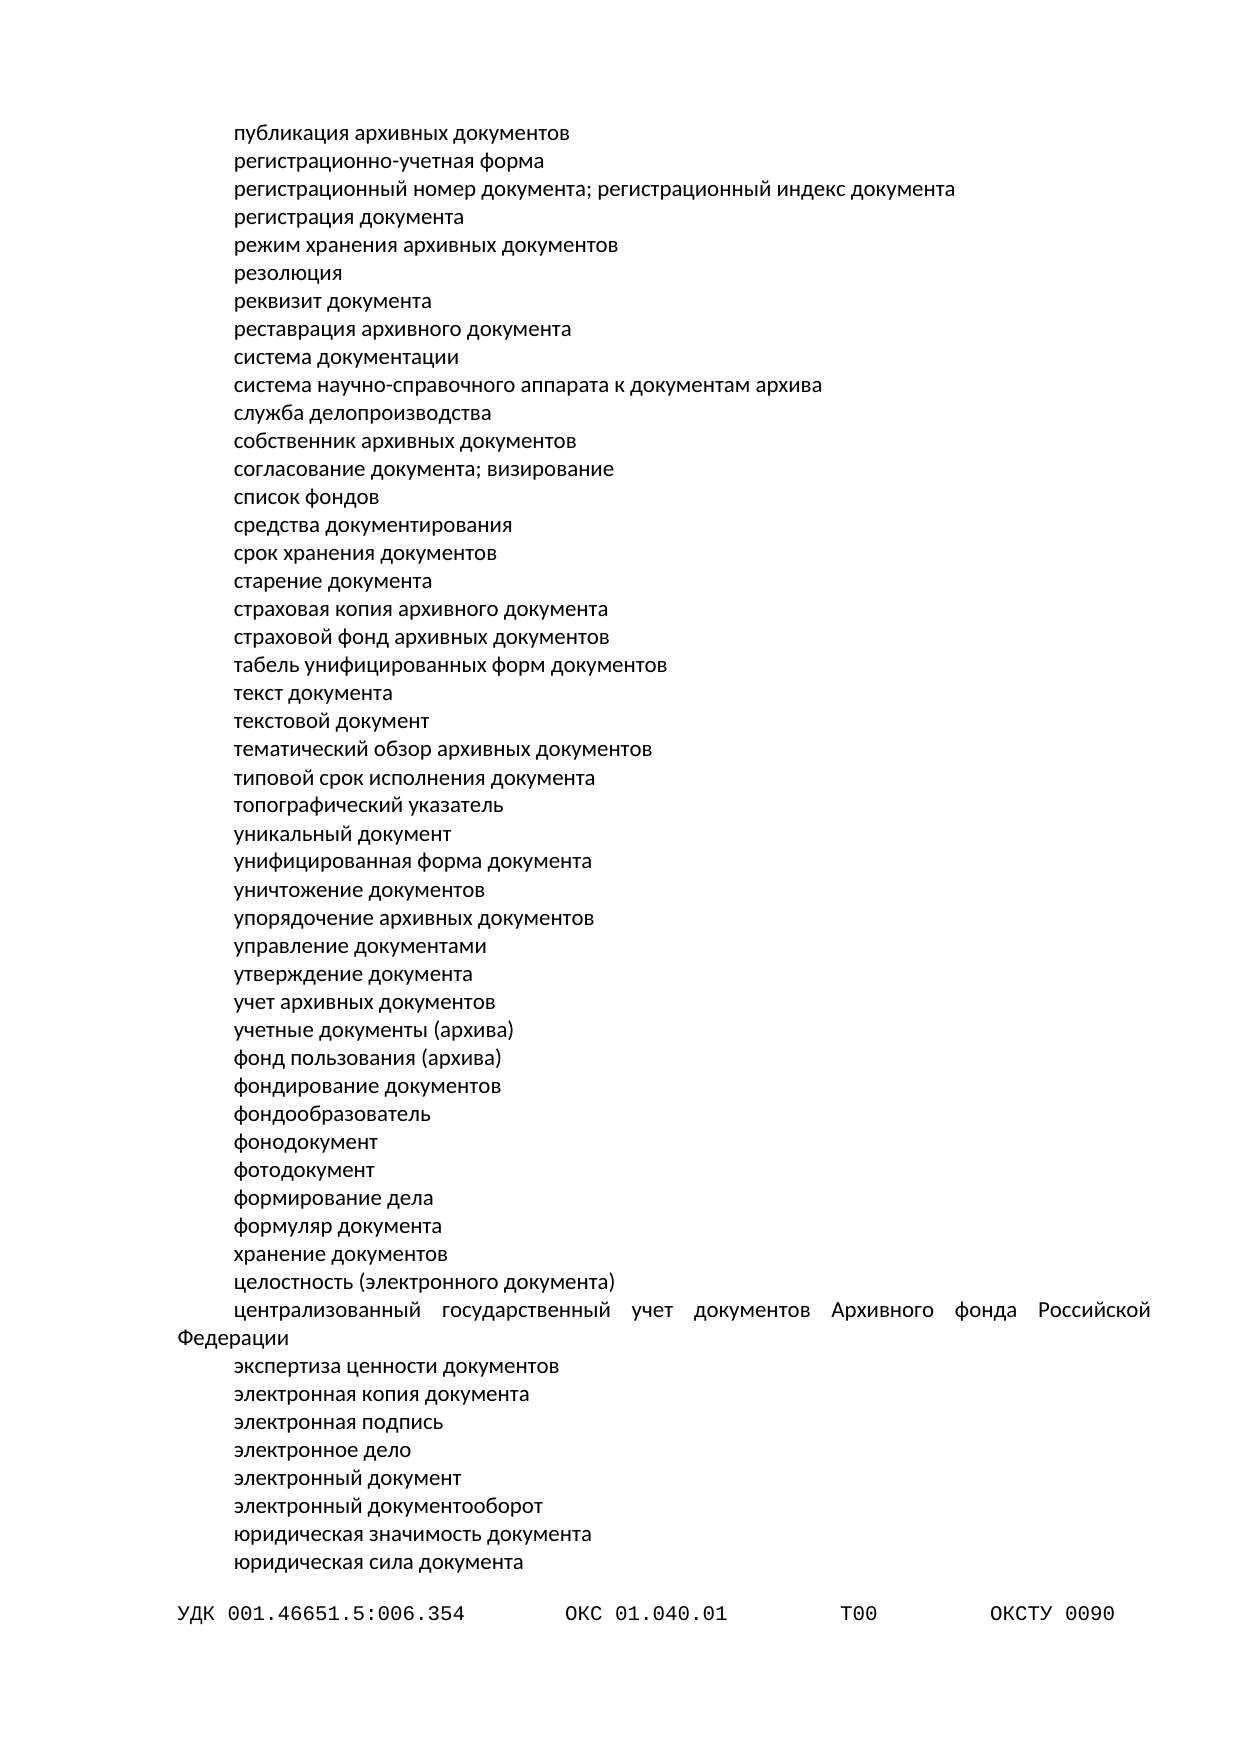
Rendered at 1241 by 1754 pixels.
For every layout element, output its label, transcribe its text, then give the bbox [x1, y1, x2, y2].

text регистрационно-учетная форма [177, 146, 1152, 174]
text уникальный документ [177, 819, 1152, 847]
text юридическая значимость документа [177, 1519, 1152, 1547]
text срок хранения документов [177, 538, 1152, 566]
text список фондов [177, 482, 1152, 510]
text типовой срок исполнения документа [177, 763, 1152, 791]
text система научно-справочного аппарата к документам архива [177, 370, 1152, 398]
text фондообразователь [177, 1099, 1152, 1127]
text формуляр документа [177, 1211, 1152, 1239]
text средства документирования [177, 510, 1152, 538]
text централизованный государственный учет документов Архивного фонда Российской Федерации [177, 1295, 1152, 1351]
text управление документами [177, 931, 1152, 959]
text собственник архивных документов [177, 426, 1152, 454]
text учетные документы (архива) [177, 1015, 1152, 1043]
text тематический обзор архивных документов [177, 734, 1152, 763]
text уничтожение документов [177, 875, 1152, 903]
text резолюция [177, 258, 1152, 286]
text электронная копия документа [177, 1379, 1152, 1407]
text текстовой документ [177, 707, 1152, 734]
text согласование документа; визирование [177, 454, 1152, 482]
text учет архивных документов [177, 987, 1152, 1015]
text текст документа [177, 678, 1152, 707]
text упорядочение архивных документов [177, 903, 1152, 931]
text старение документа [177, 566, 1152, 594]
text целостность (электронного документа) [177, 1267, 1152, 1295]
text электронный документооборот [177, 1491, 1152, 1519]
text УДК 001.46651.5:006.354 ОКС 01.040.01 Т00 ОКСТУ 0090 [177, 1603, 1152, 1627]
text табель унифицированных форм документов [177, 651, 1152, 678]
text фонд пользования (архива) [177, 1043, 1152, 1071]
text режим хранения архивных документов [177, 230, 1152, 258]
text регистрационный номер документа; регистрационный индекс документа [177, 174, 1152, 202]
text фонодокумент [177, 1127, 1152, 1155]
text унифицированная форма документа [177, 847, 1152, 875]
text электронное дело [177, 1435, 1152, 1463]
text публикация архивных документов [177, 118, 1152, 146]
text страховая копия архивного документа [177, 594, 1152, 622]
text юридическая сила документа [177, 1547, 1152, 1575]
text служба делопроизводства [177, 398, 1152, 426]
text реставрация архивного документа [177, 314, 1152, 342]
text система документации [177, 342, 1152, 370]
text страховой фонд архивных документов [177, 622, 1152, 651]
text топографический указатель [177, 791, 1152, 819]
text реквизит документа [177, 286, 1152, 314]
text экспертиза ценности документов [177, 1351, 1152, 1379]
text утверждение документа [177, 959, 1152, 987]
text формирование дела [177, 1183, 1152, 1211]
text электронная подпись [177, 1407, 1152, 1435]
text регистрация документа [177, 202, 1152, 230]
text электронный документ [177, 1463, 1152, 1491]
text фондирование документов [177, 1071, 1152, 1099]
text хранение документов [177, 1239, 1152, 1267]
text фотодокумент [177, 1155, 1152, 1183]
